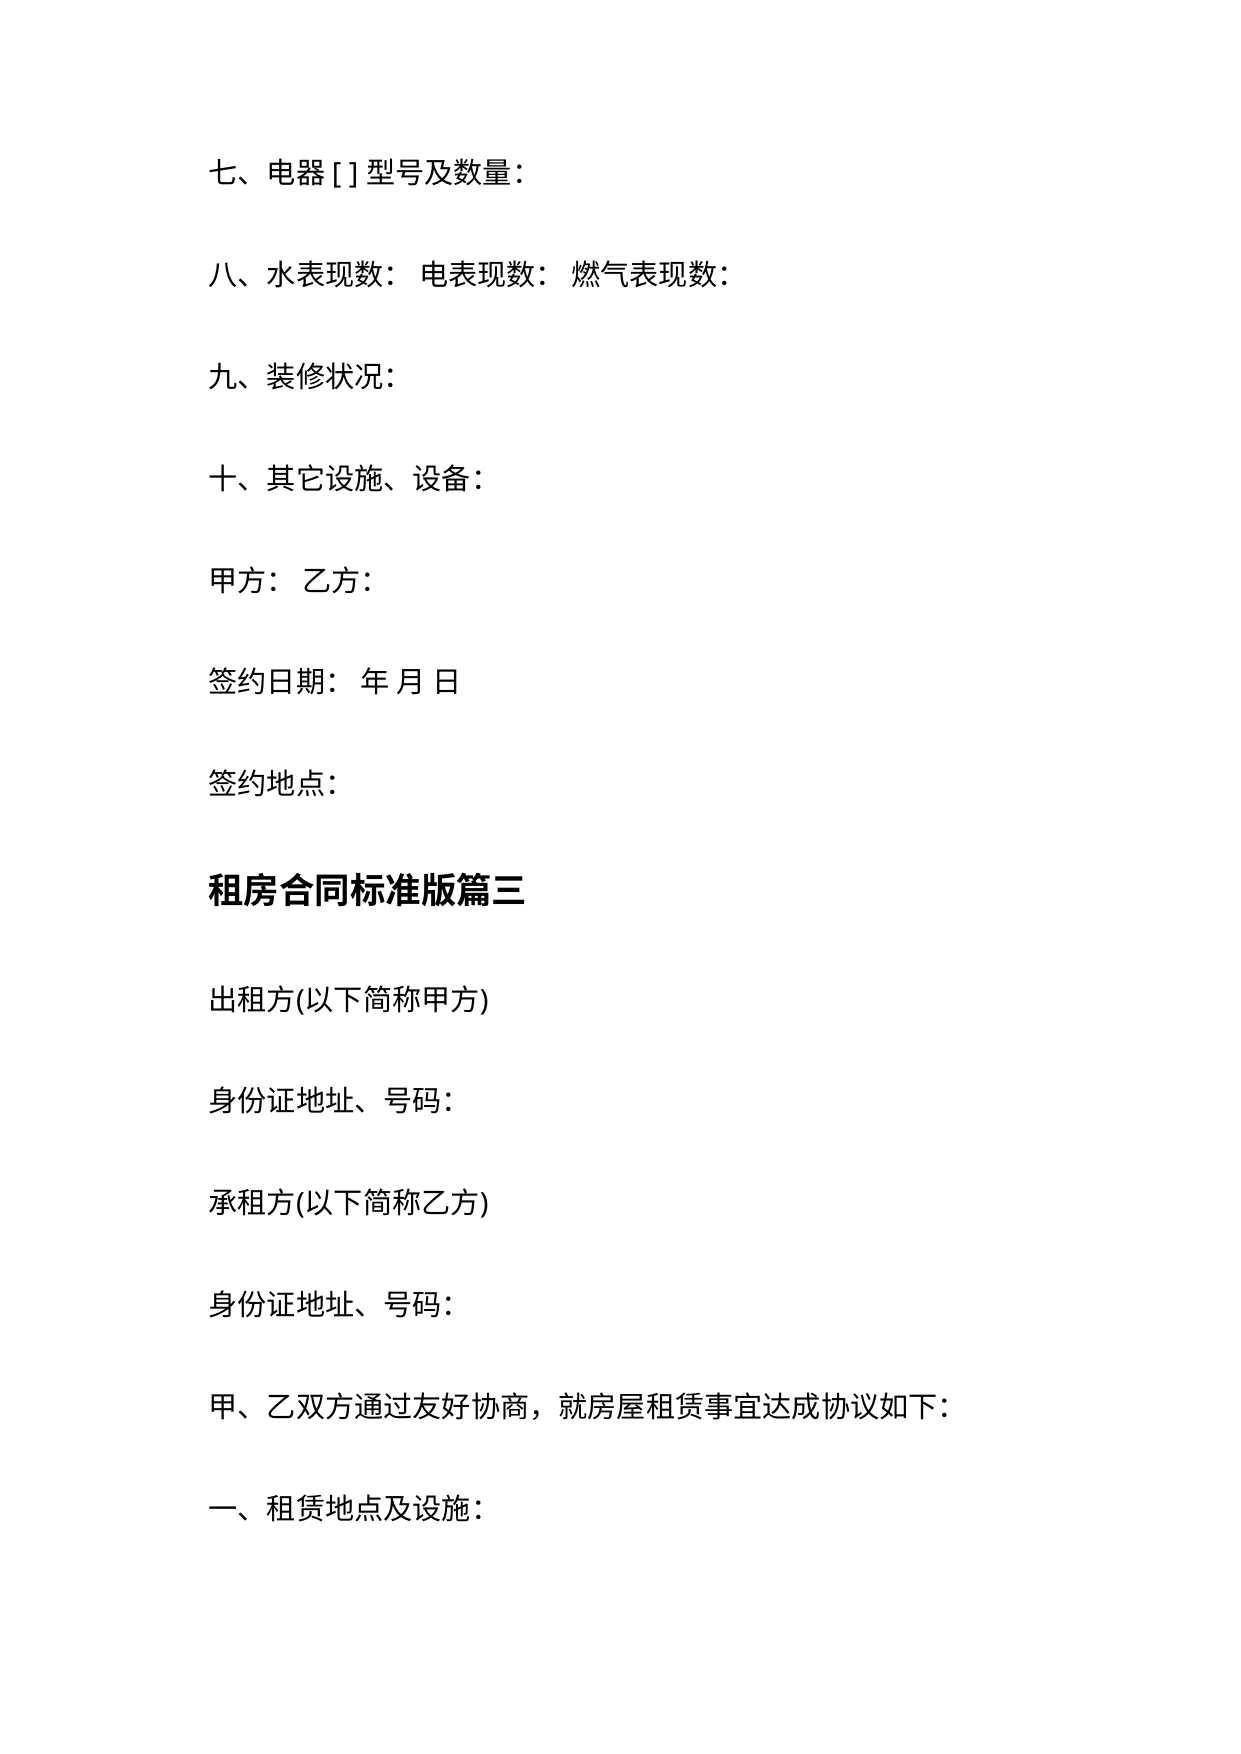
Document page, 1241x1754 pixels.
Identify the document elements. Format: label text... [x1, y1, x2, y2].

text 十、其它设施、设备： [150, 456, 1090, 498]
text 一、租赁地点及设施： [150, 1485, 1090, 1528]
text 甲方： 乙方： [150, 557, 1090, 599]
text 签约地点： [150, 761, 1090, 803]
text 九、装修状况： [150, 354, 1090, 396]
text 租房合同标准版篇三 [150, 863, 1090, 914]
text 身份证地址、号码： [150, 1078, 1090, 1120]
text 签约日期： 年 月 日 [150, 659, 1090, 701]
text 承租方(以下简称乙方) [150, 1180, 1090, 1222]
text 身份证地址、号码： [150, 1282, 1090, 1324]
text 七、电器 [ ] 型号及数量： [150, 150, 1090, 192]
text 出租方(以下简称甲方) [150, 976, 1090, 1018]
text 八、水表现数： 电表现数： 燃气表现数： [150, 252, 1090, 294]
text 甲、乙双方通过友好协商，就房屋租赁事宜达成协议如下： [150, 1383, 1090, 1426]
